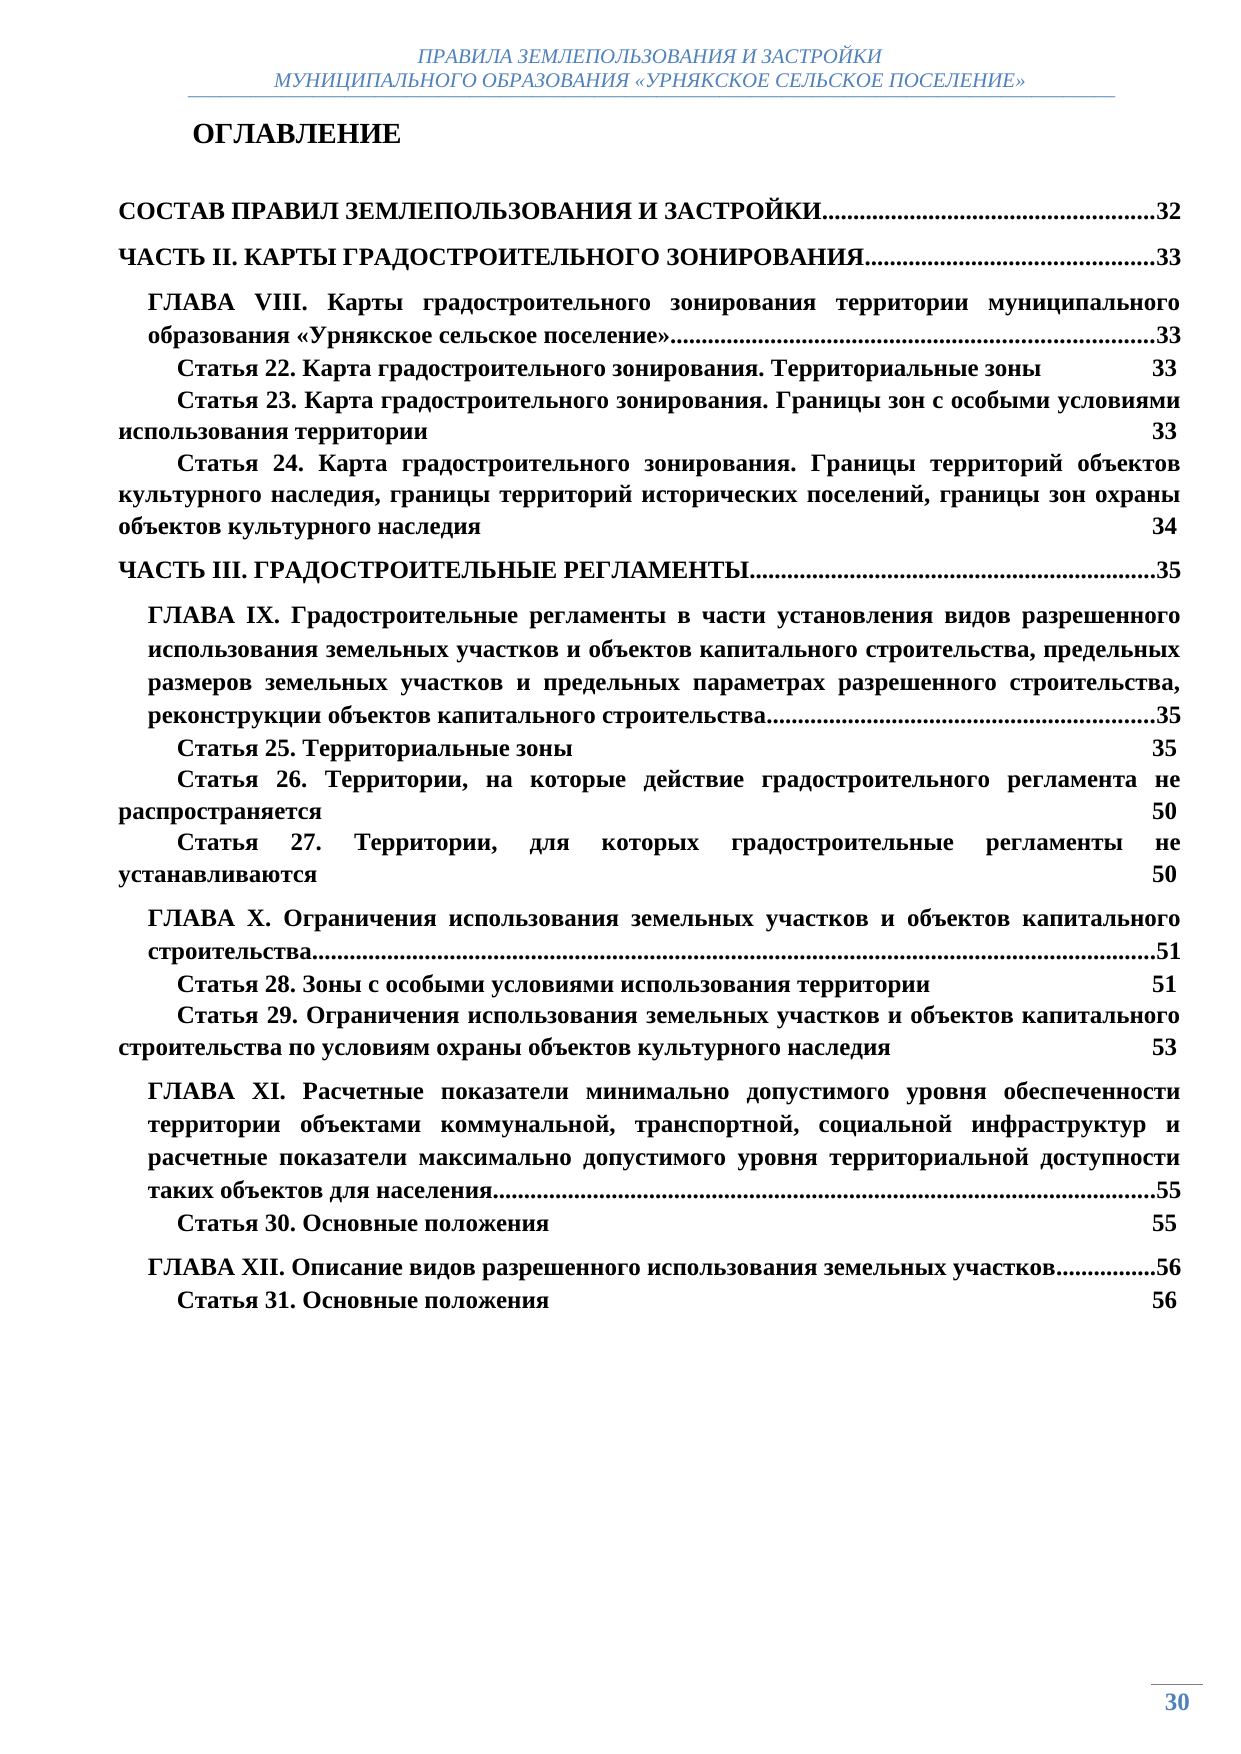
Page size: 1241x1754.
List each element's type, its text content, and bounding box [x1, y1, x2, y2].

list Статья 26. Территории, на которые действие градостроительного регламента не распространяется 50 [118, 764, 1181, 824]
list Статья 22. Карта градостроительного зонирования. Территориальные зоны 33 [118, 353, 1181, 382]
list Статья 30. Основные положения 55 [118, 1208, 1181, 1237]
text ЧАСТЬ III. ГРАДОСТРОИТЕЛЬНЫЕ РЕГЛАМЕНТЫ 35 [118, 555, 1181, 584]
text ГЛАВА IX. Градостроительные регламенты в части установления видов разрешенного использования земельных участков и объектов капитального строительства, предельных размеров земельных участков и предельных параметрах разрешенного строительства, реконструкции объектов капитального строительства 35 [148, 601, 1181, 728]
list Статья 28. Зоны с особыми условиями использования территории 51 [118, 969, 1181, 998]
text ГЛАВА VIII. Карты градостроительного зонирования территории муниципального образования «Урнякское сельское поселение» 33 [148, 287, 1181, 349]
list Статья 25. Территориальные зоны 35 [118, 733, 1181, 761]
list Статья 29. Ограничения использования земельных участков и объектов капитального строительства по условиям охраны объектов культурного наследия 53 [118, 1001, 1181, 1061]
list Статья 24. Карта градостроительного зонирования. Границы территорий объектов культурного наследия, границы территорий исторических поселений, границы зон охраны объектов культурного наследия 34 [118, 448, 1181, 540]
text ГЛАВА XII. Описание видов разрешенного использования земельных участков 56 [148, 1252, 1181, 1281]
text ГЛАВА X. Ограничения использования земельных участков и объектов капитального строительства 51 [148, 903, 1181, 965]
text ЧАСТЬ II. КАРТЫ ГРАДОСТРОИТЕЛЬНОГО ЗОНИРОВАНИЯ 33 [118, 242, 1181, 270]
list Статья 23. Карта градостроительного зонирования. Границы зон с особыми условиями использования территории 33 [118, 385, 1181, 445]
text ГЛАВА XI. Расчетные показатели минимально допустимого уровня обеспеченности территории объектами коммунальной, транспортной, социальной инфраструктур и расчетные показатели максимально допустимого уровня территориальной доступности таких объектов для населения 55 [148, 1076, 1181, 1204]
list Статья 31. Основные положения 56 [118, 1285, 1181, 1314]
text СОСТАВ ПРАВИЛ ЗЕМЛЕПОЛЬЗОВАНИЯ И ЗАСТРОЙКИ 32 [118, 196, 1181, 225]
list Статья 27. Территории, для которых градостроительные регламенты не устанавливаются 50 [118, 827, 1181, 888]
list ОГЛАВЛЕНИЕ [118, 117, 1181, 150]
